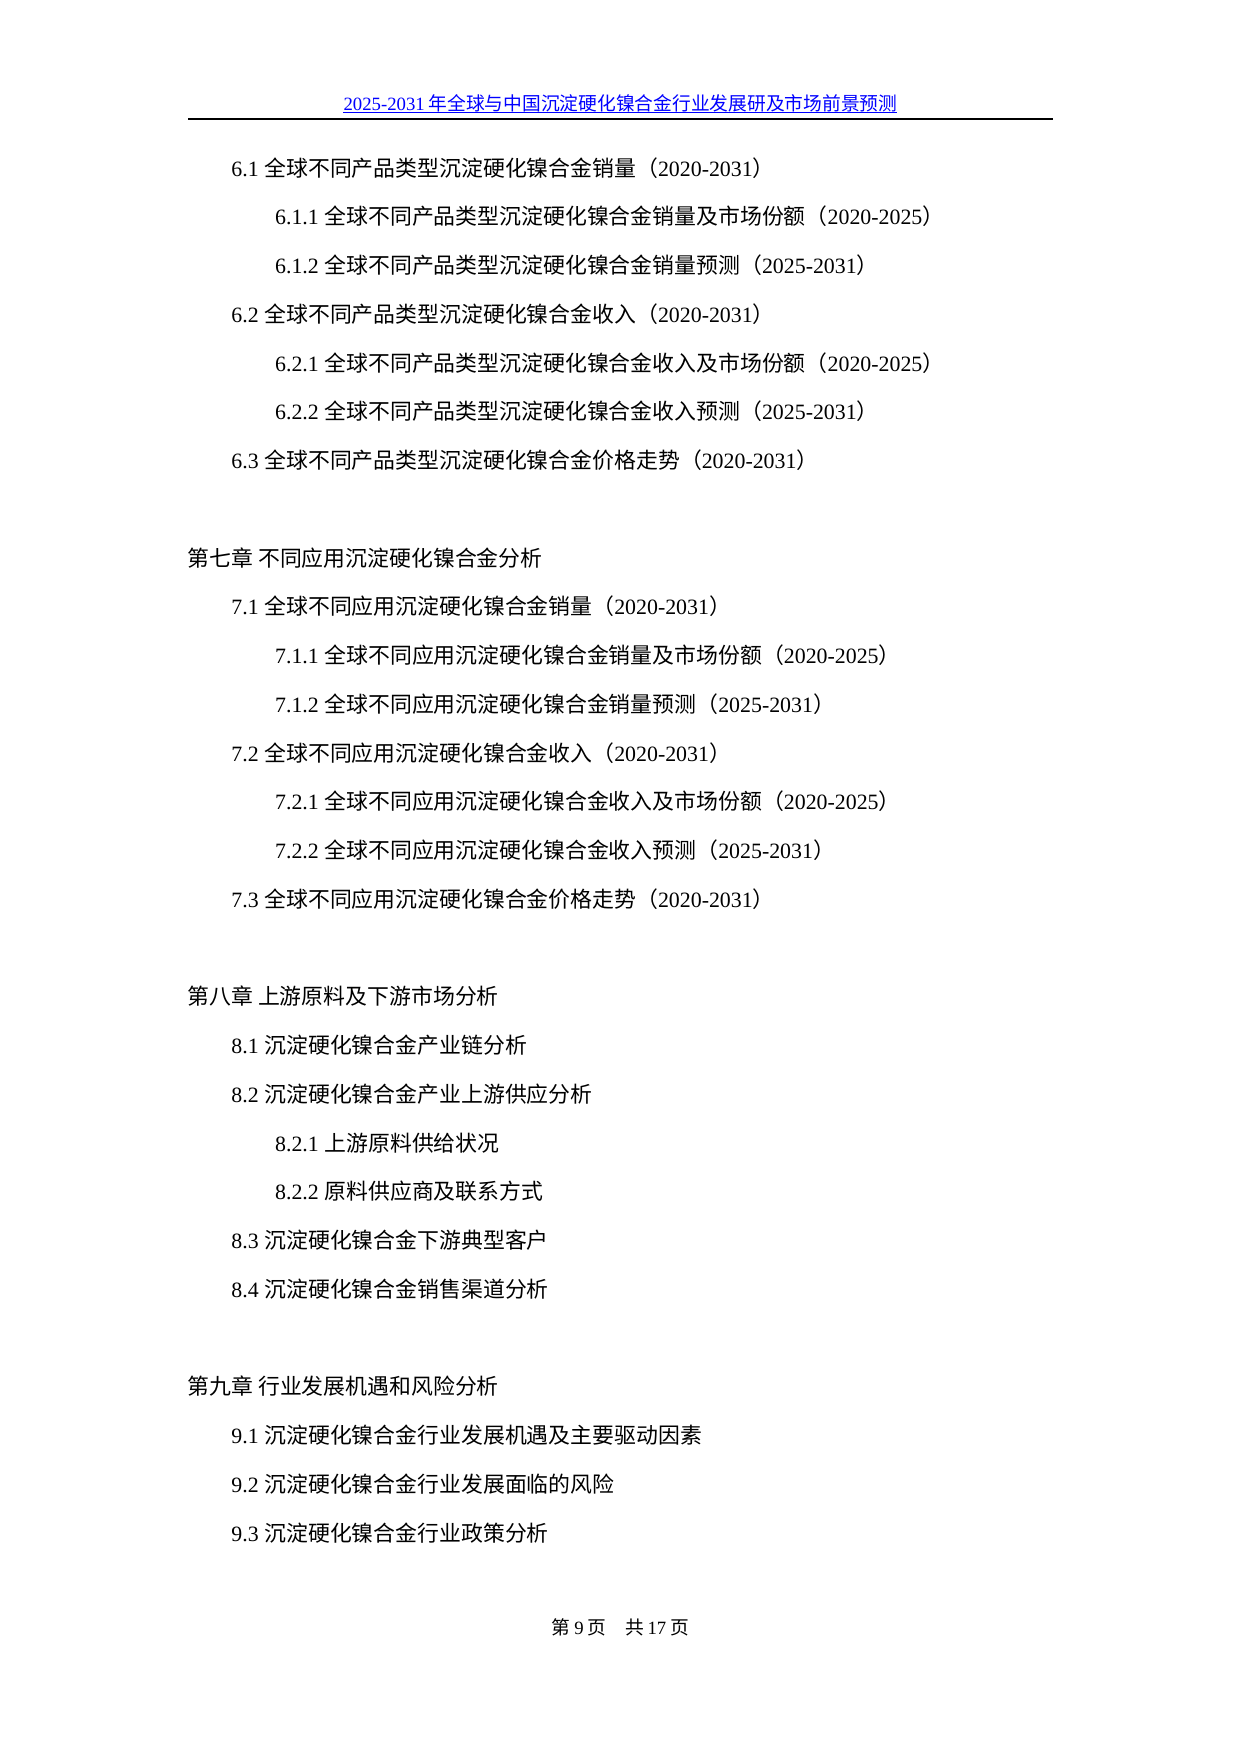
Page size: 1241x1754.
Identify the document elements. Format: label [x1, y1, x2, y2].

text [187, 150, 1053, 1548]
